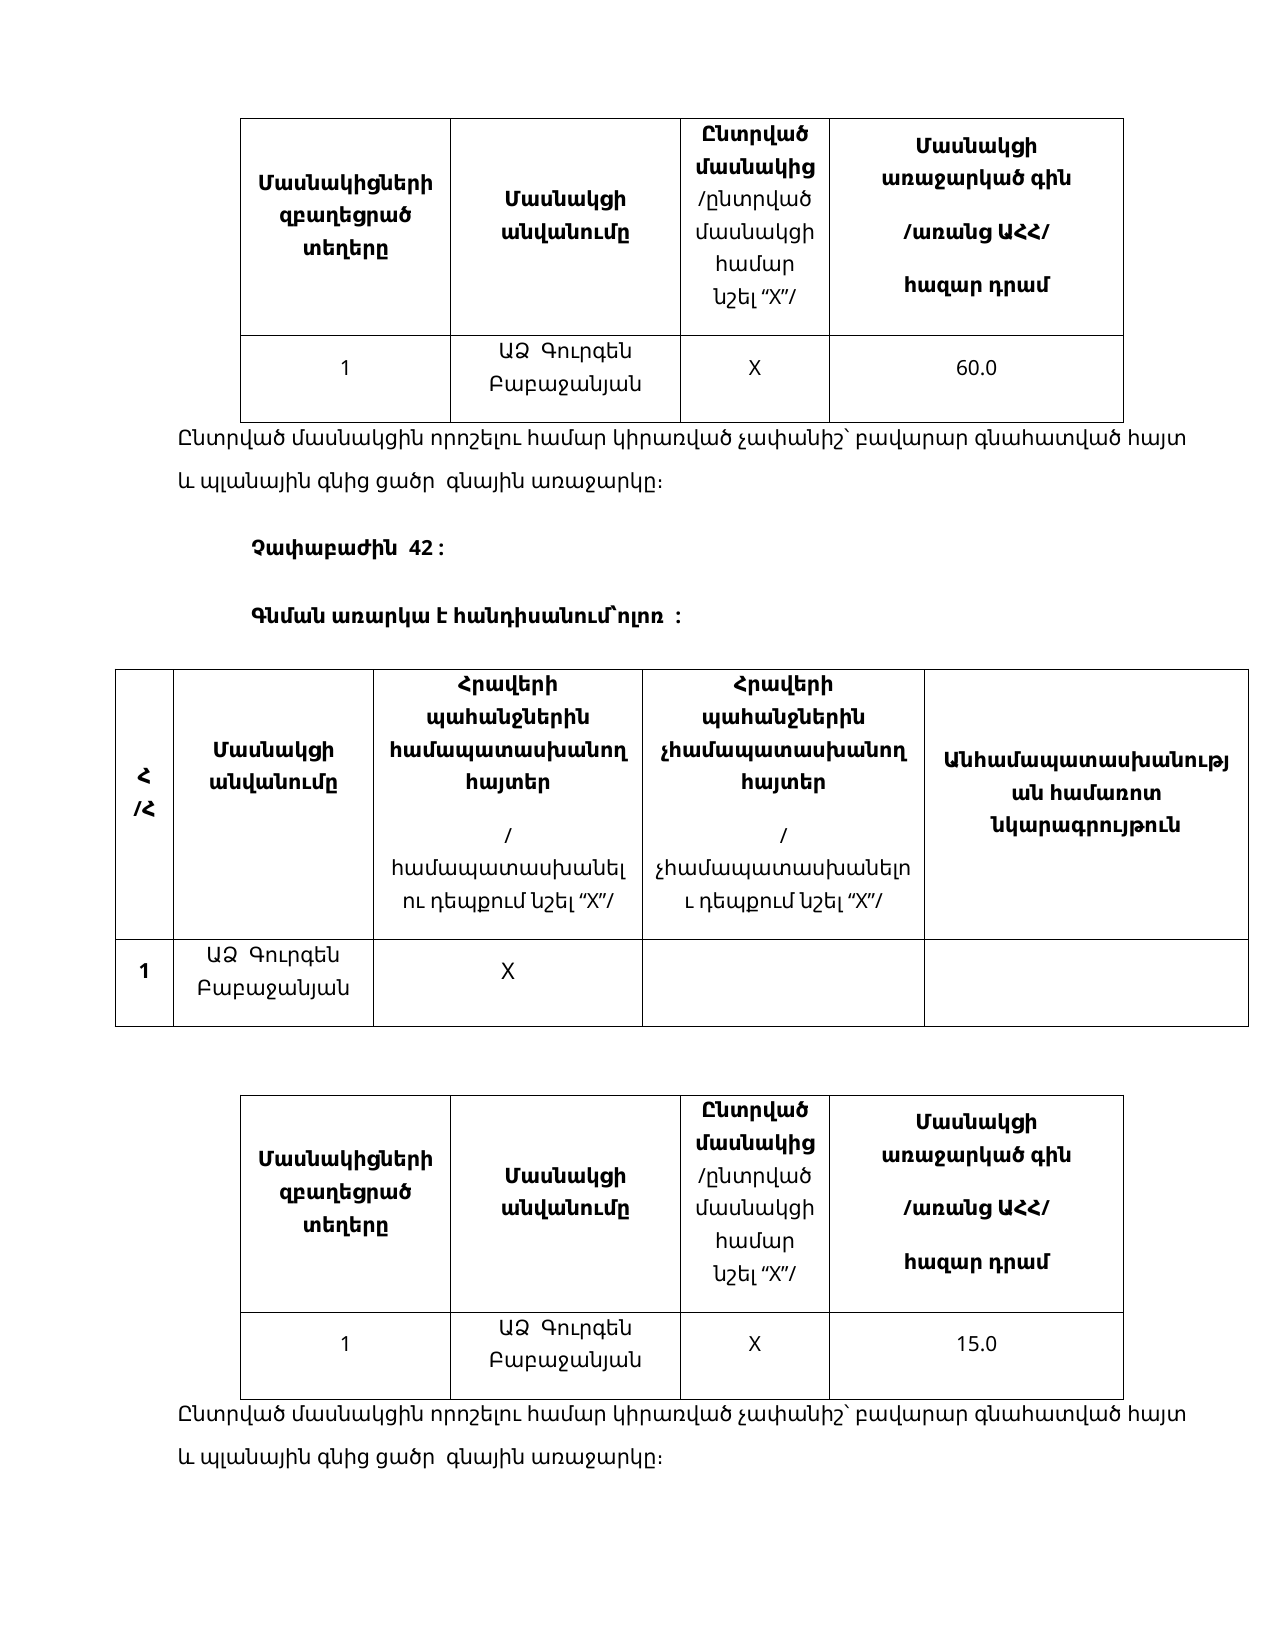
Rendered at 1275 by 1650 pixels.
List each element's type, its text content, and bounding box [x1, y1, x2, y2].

table_cell X [374, 940, 642, 1026]
table_cell 15.0 [830, 1313, 1123, 1398]
table_header Մասնակցի անվանումը [451, 1096, 680, 1312]
table_cell 1 [241, 336, 450, 422]
table_header Մասնակցի անվանումը [451, 119, 680, 335]
table_cell 60.0 [830, 336, 1123, 422]
text Ընտրված մասնակցին որոշելու համար կիրառված չափանիշ՝ բավարար գնահատված հայտ և պլանային գնից ցածր գնային առաջարկը։ [177, 1399, 1186, 1471]
table_cell 1 [116, 940, 173, 1026]
table_header Մասնակցի անվանումը [174, 670, 373, 939]
table_header Մասնակցի առաջարկած գին /առանց ԱՀՀ/ հազար դրամ [830, 1096, 1123, 1312]
table_header Ընտրված մասնակից /ընտրված մասնակցի համար նշել “X”/ [681, 119, 829, 335]
table_header Մասնակիցների զբաղեցրած տեղերը [241, 1096, 450, 1312]
text Ընտրված մասնակցին որոշելու համար կիրառված չափանիշ՝ բավարար գնահատված հայտ և պլանային գնից ցածր գնային առաջարկը։ [177, 423, 1186, 494]
table_header Անհամապատասխանության համառոտ նկարագրույթուն [925, 670, 1248, 939]
table_header Հ/Հ [116, 670, 173, 939]
table_header Մասնակցի առաջարկած գին /առանց ԱՀՀ/ հազար դրամ [830, 119, 1123, 335]
table_cell X [681, 336, 829, 422]
table_cell ԱՁ Գուրգեն Բաբաջանյան [451, 336, 680, 422]
text Չափաբաժին 42 : [177, 533, 1186, 562]
table_cell ԱՁ Գուրգեն Բաբաջանյան [451, 1313, 680, 1398]
table_header Մասնակիցների զբաղեցրած տեղերը [241, 119, 450, 335]
table_cell [925, 940, 1248, 1026]
table_cell 1 [241, 1313, 450, 1398]
table_cell X [681, 1313, 829, 1398]
text Գնման առարկա է հանդիսանում՝ոլոռ : [177, 601, 1186, 629]
table_header Հրավերի պահանջներին համապատասխանող հայտեր /համապատասխանելու դեպքում նշել “X”/ [374, 670, 642, 939]
table_header Հրավերի պահանջներին չհամապատասխանող հայտեր /չհամապատասխանելու դեպքում նշել “X”/ [643, 670, 924, 939]
table_cell ԱՁ Գուրգեն Բաբաջանյան [174, 940, 373, 1026]
table_header Ընտրված մասնակից /ընտրված մասնակցի համար նշել “X”/ [681, 1096, 829, 1312]
table_cell [643, 940, 924, 1026]
